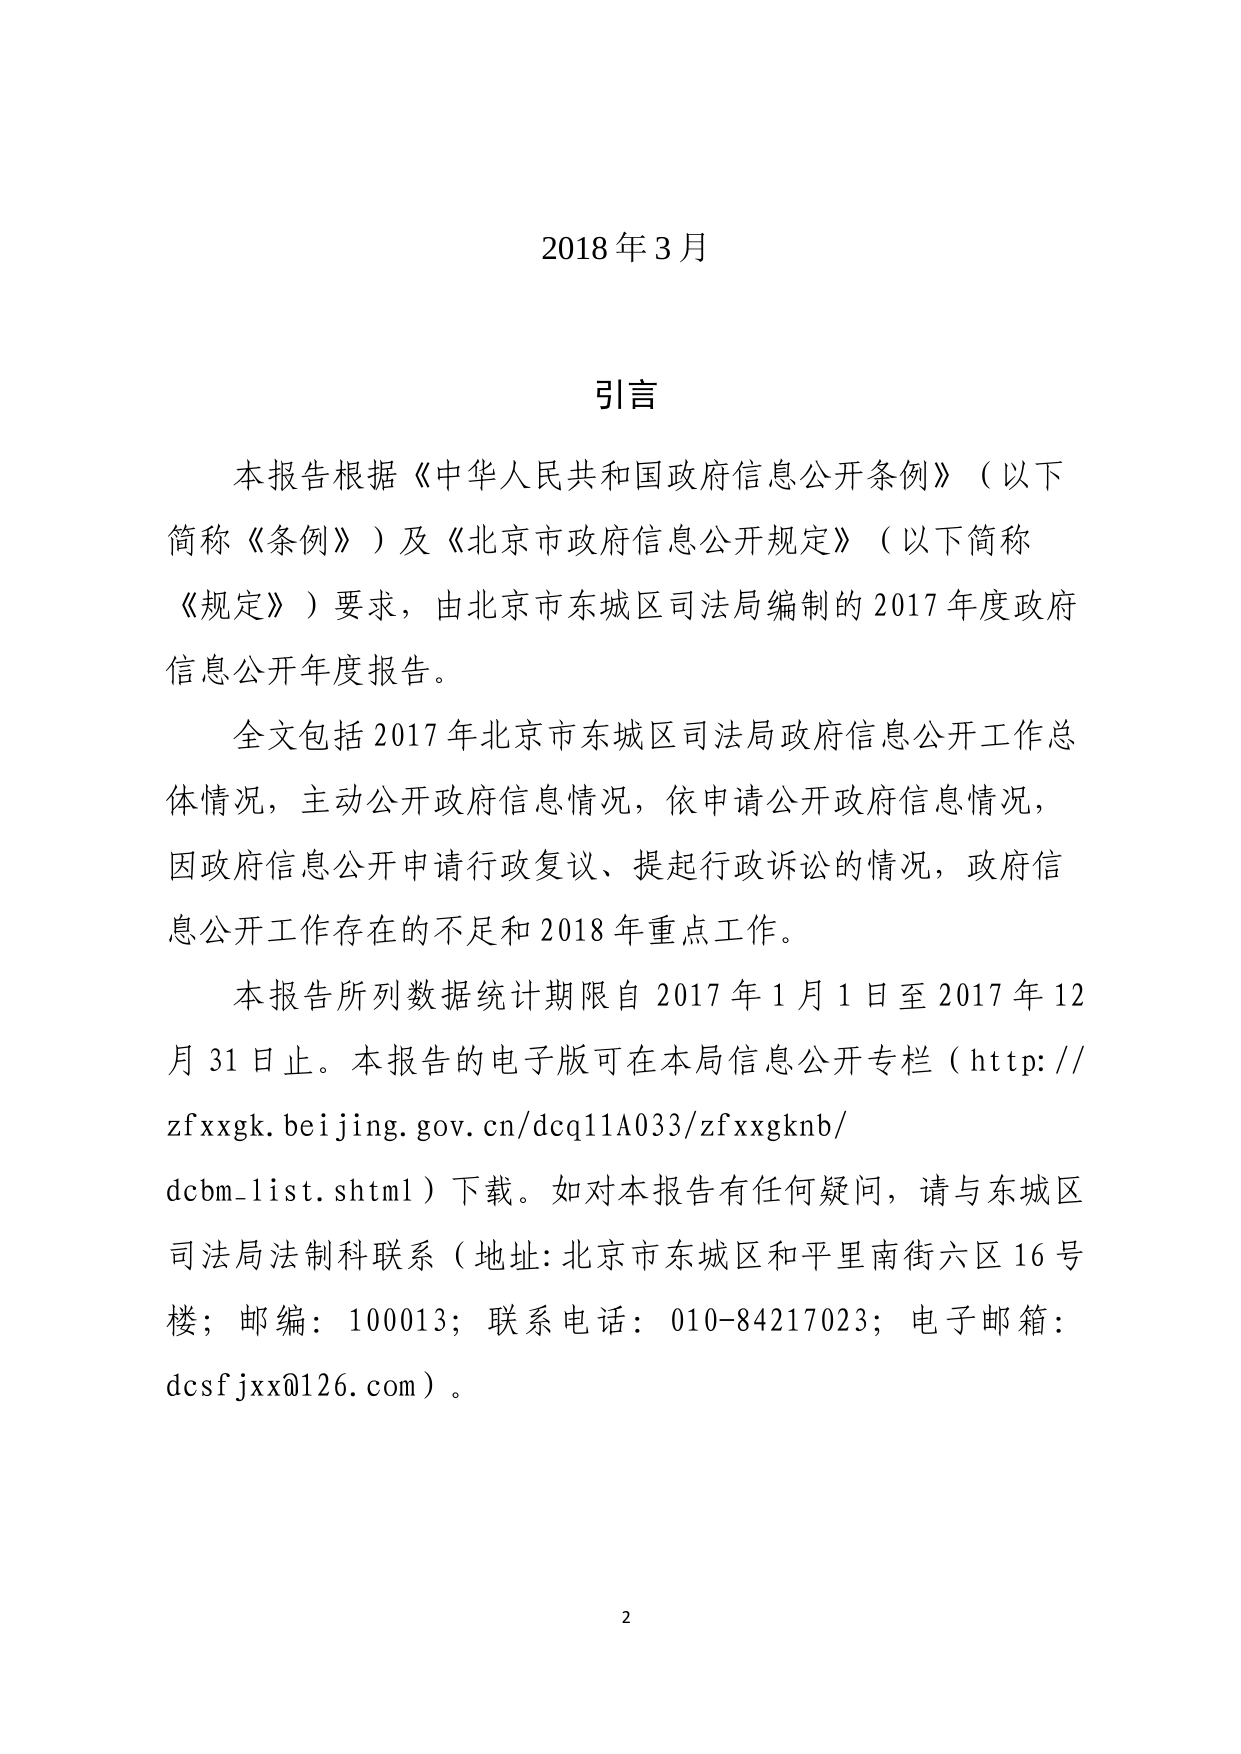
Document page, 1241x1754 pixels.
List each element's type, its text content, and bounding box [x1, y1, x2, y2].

text 本报告根据《中华人民共和国政府信息公开条例》（以下简称《条例》）及《北京市政府信息公开规定》（以下简称《规定》）要求，由北京市东城区司法局编制的2017年度政府信息公开年度报告。 [165, 441, 1087, 701]
text 全文包括2017年北京市东城区司法局政府信息公开工作总体情况，主动公开政府信息情况，依申请公开政府信息情况，因政府信息公开申请行政复议、提起行政诉讼的情况，政府信息公开工作存在的不足和2018年重点工作。 [165, 701, 1087, 961]
text 2018年3月 [165, 214, 1087, 279]
text 引言 [165, 360, 1087, 425]
text 本报告所列数据统计期限自2017年1月1日至2017年12月31日止。本报告的电子版可在本局信息公开专栏（http://zfxxgk.beijing.gov.cn/dcq11A033/zfxxgknb/dcbm_list.shtml）下载。如对本报告有任何疑问，请与东城区司法局法制科联系（地址:北京市东城区和平里南街六区16号楼；邮编：100013；联系电话：010-84217023；电子邮箱：dcsfjxx@126.com）。 [165, 961, 1087, 1416]
